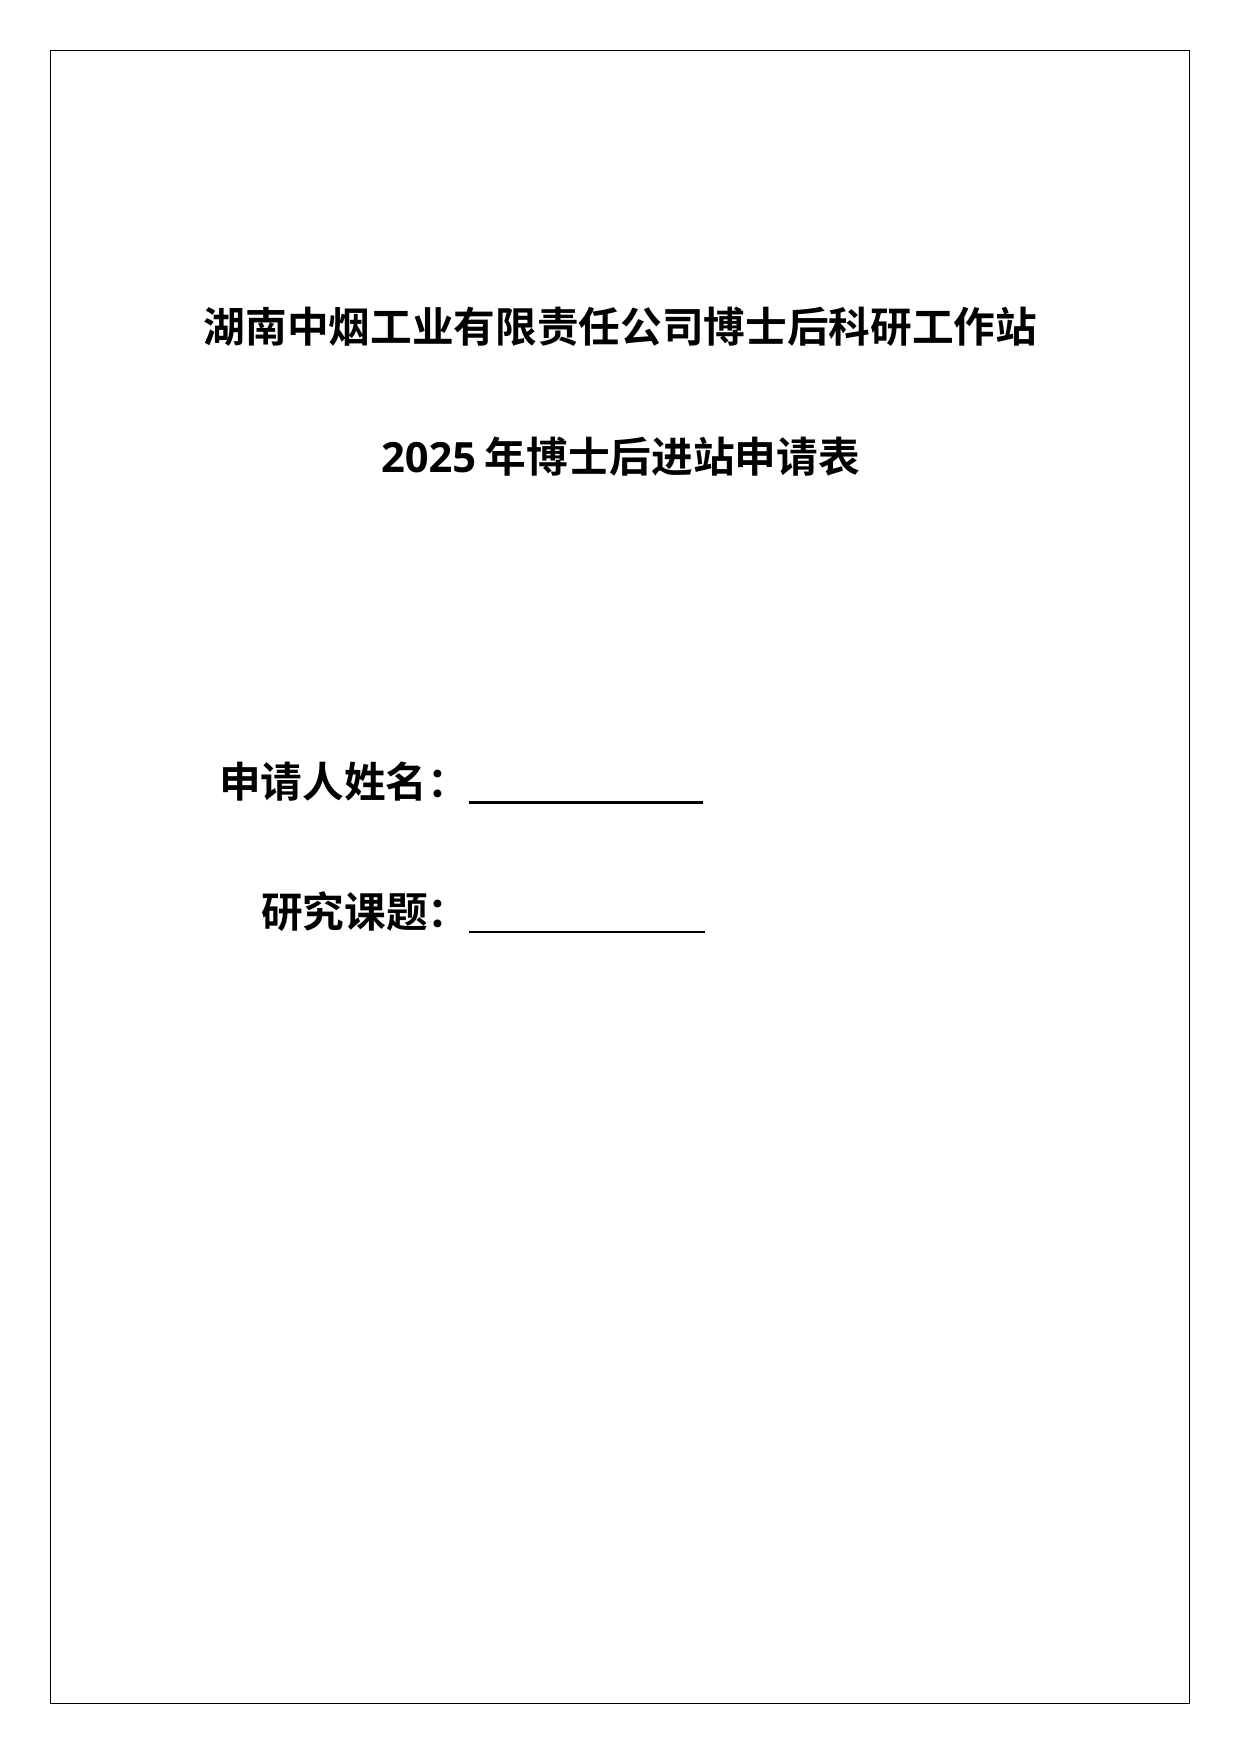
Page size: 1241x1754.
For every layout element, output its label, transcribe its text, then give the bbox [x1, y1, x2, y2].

text 申请人姓名： [177, 747, 1063, 812]
text 2025年博士后进站申请表 [177, 422, 1063, 487]
text 湖南中烟工业有限责任公司博士后科研工作站 [177, 292, 1063, 357]
text 研究课题： [177, 877, 1063, 942]
